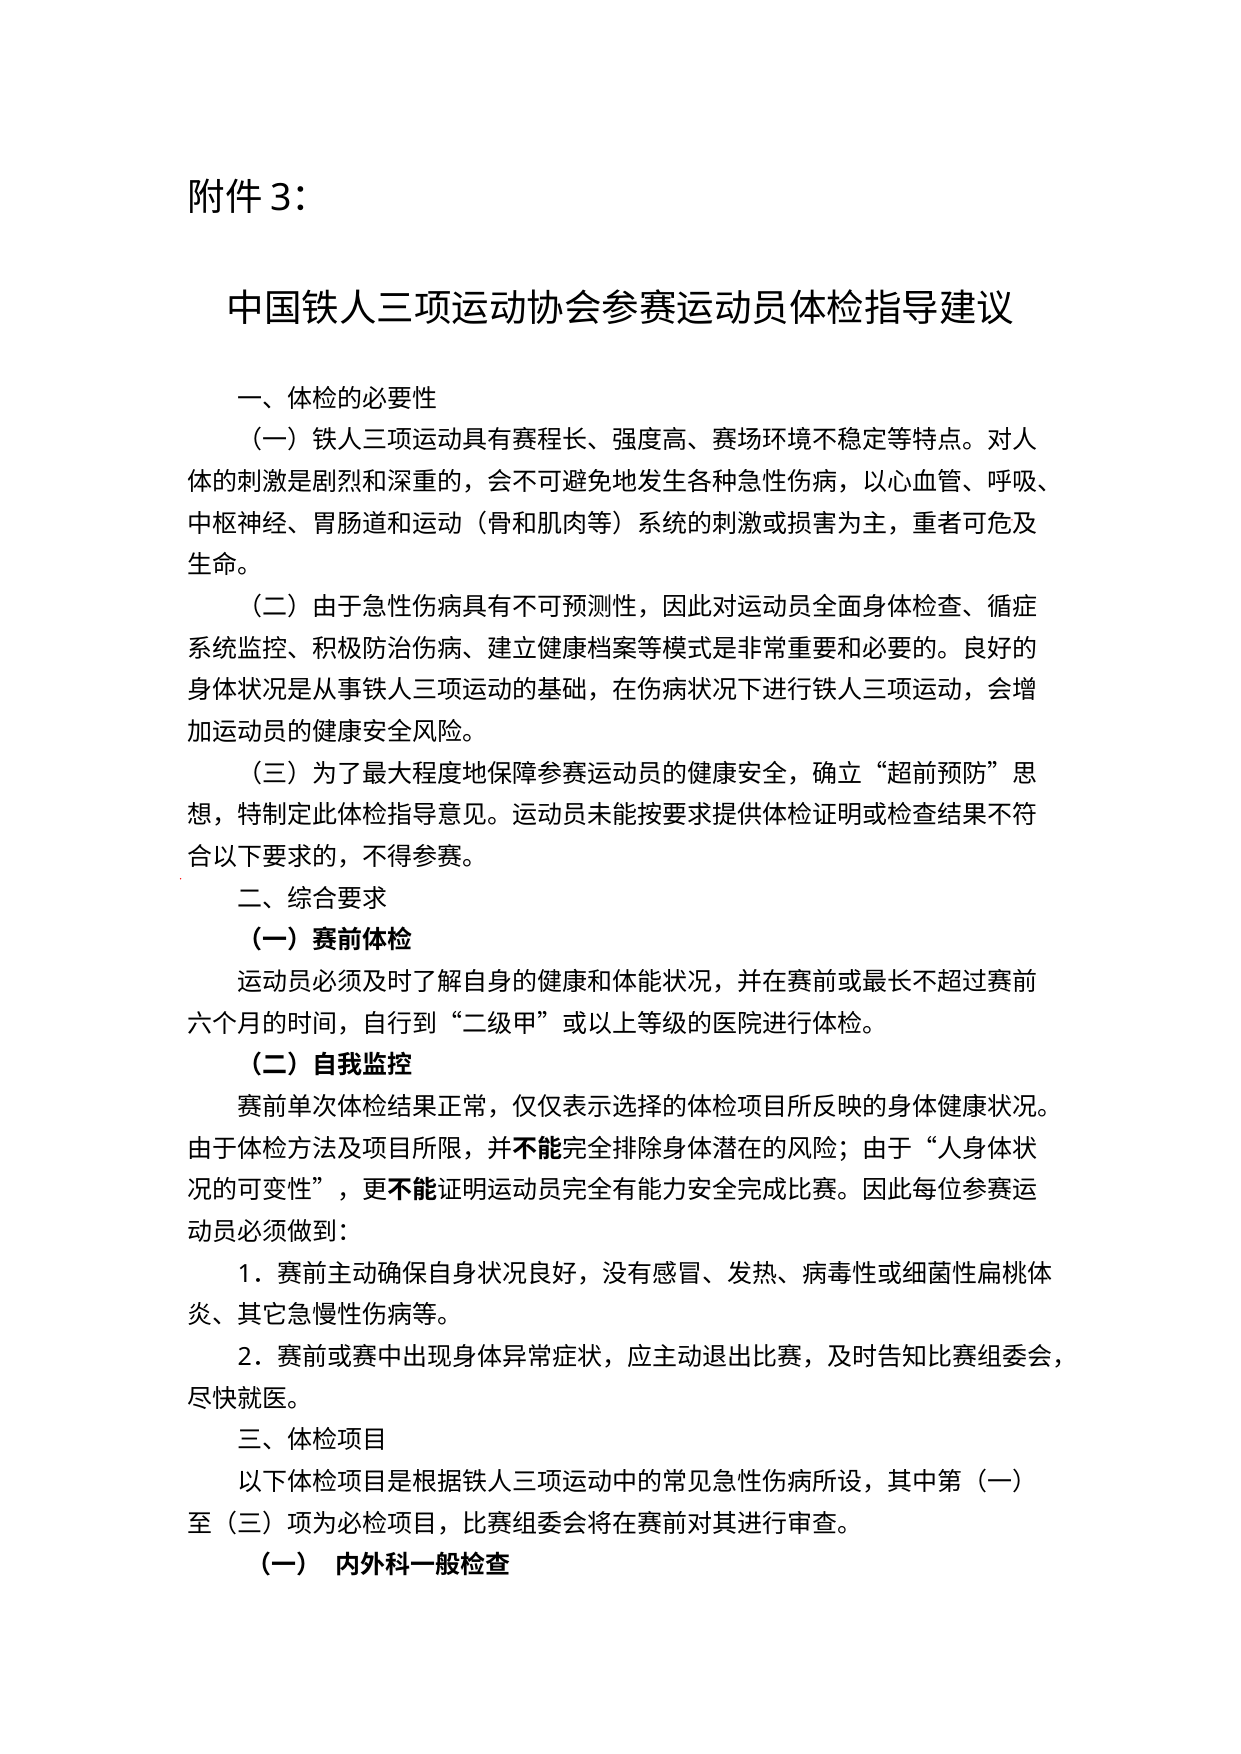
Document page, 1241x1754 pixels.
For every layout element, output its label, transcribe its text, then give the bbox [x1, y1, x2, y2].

text （一）赛前体检 [187, 916, 1053, 957]
text 以下体检项目是根据铁人三项运动中的常见急性伤病所设，其中第（一）至（三）项为必检项目，比赛组委会将在赛前对其进行审查。 [187, 1457, 1053, 1541]
text （一）铁人三项运动具有赛程长、强度高、赛场环境不稳定等特点。对人体的刺激是剧烈和深重的，会不可避免地发生各种急性伤病，以心血管、呼吸、中枢神经、胃肠道和运动（骨和肌肉等）系统的刺激或损害为主，重者可危及生命。 [187, 416, 1053, 582]
text 一、体检的必要性 [187, 374, 1053, 416]
text 中国铁人三项运动协会参赛运动员体检指导建议 [187, 278, 1053, 332]
text 2．赛前或赛中出现身体异常症状，应主动退出比赛，及时告知比赛组委会，尽快就医。 [187, 1332, 1053, 1416]
text （二）由于急性伤病具有不可预测性，因此对运动员全面身体检查、循症系统监控、积极防治伤病、建立健康档案等模式是非常重要和必要的。良好的身体状况是从事铁人三项运动的基础，在伤病状况下进行铁人三项运动，会增加运动员的健康安全风险。 [187, 582, 1053, 749]
text 二、综合要求 [187, 874, 1053, 916]
text 1．赛前主动确保自身状况良好，没有感冒、发热、病毒性或细菌性扁桃体炎、其它急慢性伤病等。 [187, 1249, 1053, 1332]
text 赛前单次体检结果正常，仅仅表示选择的体检项目所反映的身体健康状况。由于体检方法及项目所限，并不能完全排除身体潜在的风险；由于“人身体状况的可变性”，更不能证明运动员完全有能力安全完成比赛。因此每位参赛运动员必须做到： [187, 1082, 1053, 1249]
list 内外科一般检查 [246, 1541, 1053, 1582]
text 运动员必须及时了解自身的健康和体能状况，并在赛前或最长不超过赛前六个月的时间，自行到“二级甲”或以上等级的医院进行体检。 [187, 957, 1053, 1041]
text （二）自我监控 [187, 1041, 1053, 1082]
text （三）为了最大程度地保障参赛运动员的健康安全，确立“超前预防”思想，特制定此体检指导意见。运动员未能按要求提供体检证明或检查结果不符合以下要求的，不得参赛。 [187, 749, 1053, 874]
text 附件3： [187, 162, 1053, 227]
text 三、体检项目 [187, 1416, 1053, 1457]
